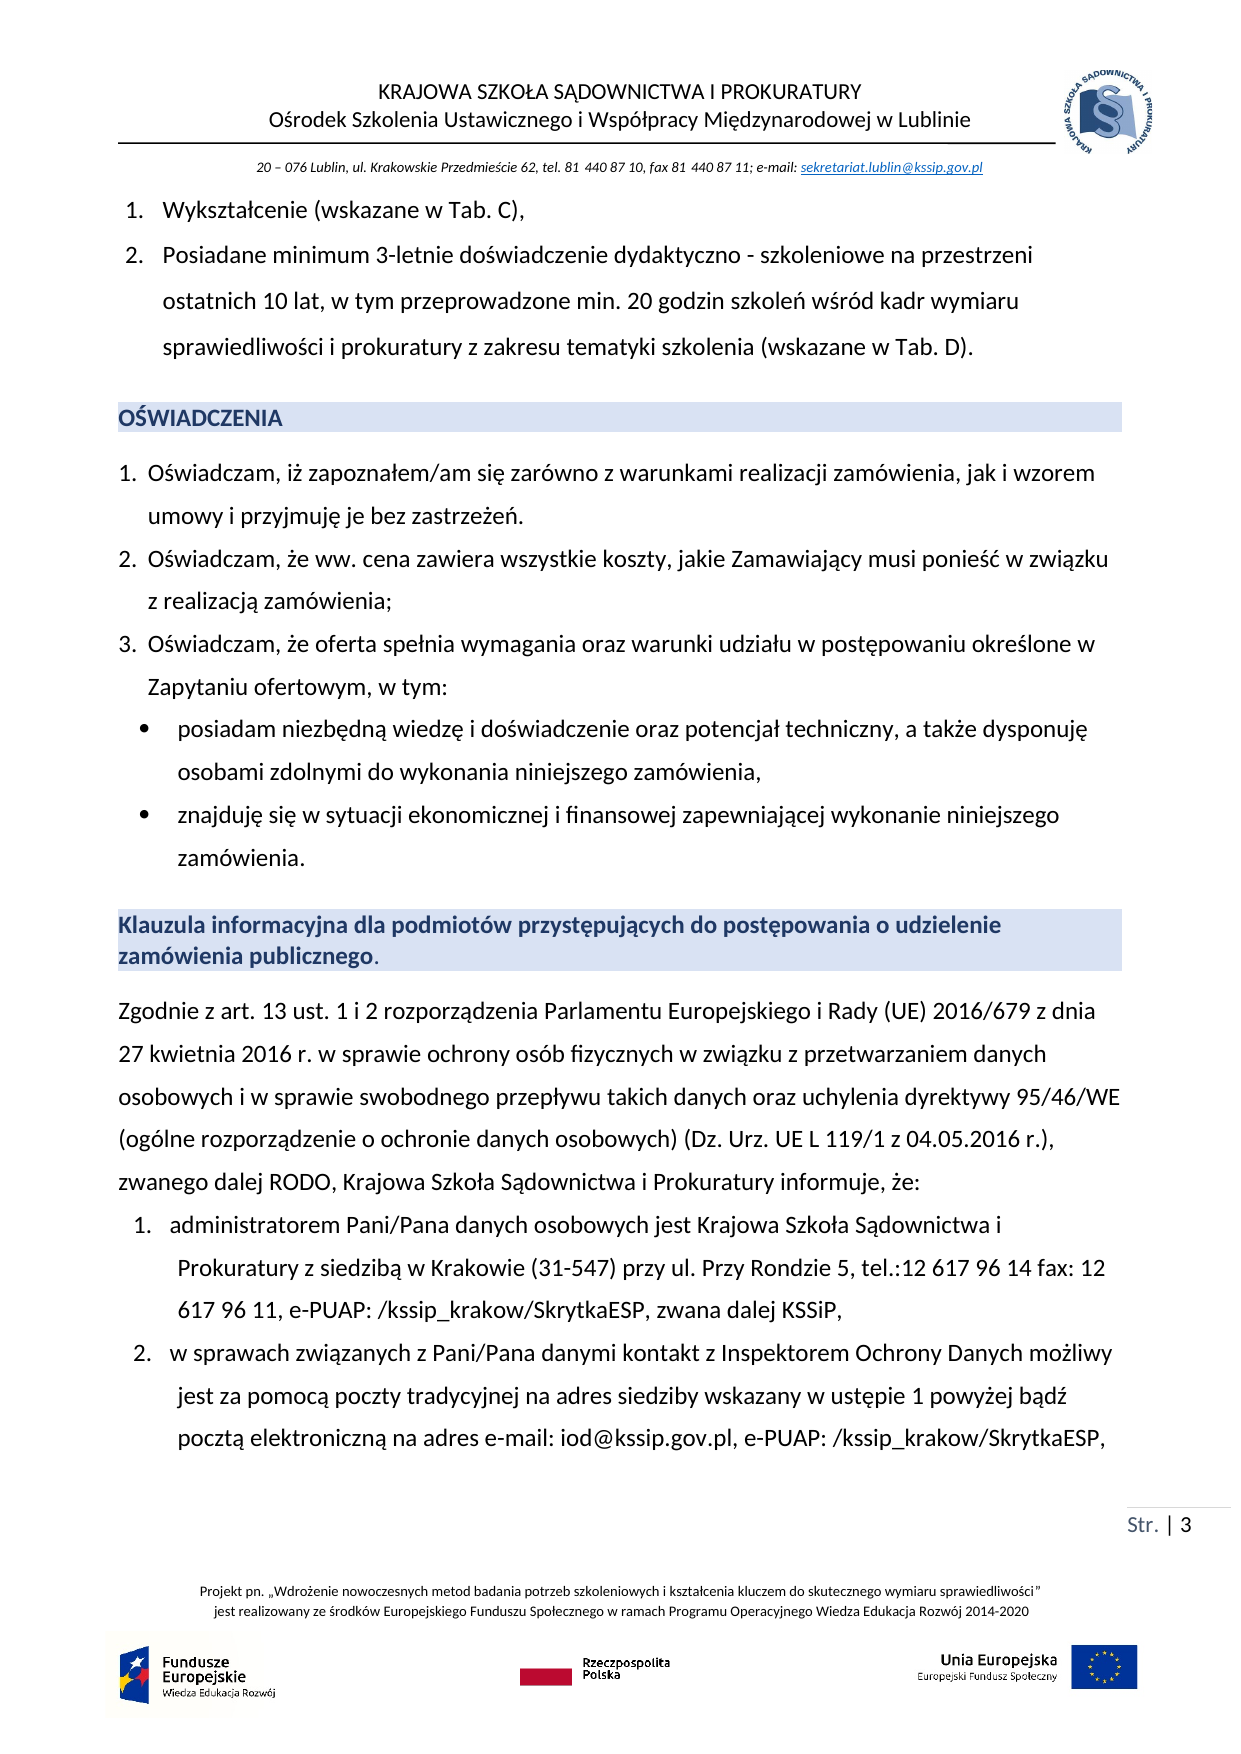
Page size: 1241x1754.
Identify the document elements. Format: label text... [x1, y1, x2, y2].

list administratorem Pani/Pana danych osobowych jest Krajowa Szkoła Sądownictwa i Prokuratury z siedzibą w Krakowie (31-547) przy ul. Przy Rondzie 5, tel.:12 617 96 14 fax: 12 617 96 11, e-PUAP: /kssip_krakow/SkrytkaESP, zwana dalej KSSiP, [133, 1209, 1122, 1325]
picture [1064, 70, 1153, 154]
subtitle Klauzula informacyjna dla podmiotów przystępujących do postępowania o udzielenie zamówienia publicznego. [118, 909, 1122, 971]
list Wykształcenie (wskazane w Tab. C), [125, 194, 1122, 224]
list w sprawach związanych z Pani/Pana danymi kontakt z Inspektorem Ochrony Danych możliwy jest za pomocą poczty tradycyjnej na adres siedziby wskazany w ustępie 1 powyżej bądź pocztą elektroniczną na adres e-mail: iod@kssip.gov.pl, e-PUAP: /kssip_krakow/SkrytkaESP, [133, 1337, 1122, 1453]
picture [105, 1631, 289, 1718]
text Zgodnie z art. 13 ust. 1 i 2 rozporządzenia Parlamentu Europejskiego i Rady (UE) 2016/679 z dnia 27 kwietnia 2016 r. w sprawie ochrony osób fizycznych w związku z przetwarzaniem danych osobowych i w sprawie swobodnego przepływu takich danych oraz uchylenia dyrektywy 95/46/WE (ogólne rozporządzenie o ochronie danych osobowych) (Dz. Urz. UE L 119/1 z 04.05.2016 r.), zwanego dalej RODO, Krajowa Szkoła Sądownictwa i Prokuratury informuje, że: [118, 996, 1122, 1197]
list posiadam niezbędną wiedzę i doświadczenie oraz potencjał techniczny, a także dysponuję osobami zdolnymi do wykonania niniejszego zamówienia, [140, 714, 1122, 787]
list Oświadczam, iż zapoznałem/am się zarówno z warunkami realizacji zamówienia, jak i wzorem umowy i przyjmuję je bez zastrzeżeń. [118, 457, 1122, 531]
list Oświadczam, że oferta spełnia wymagania oraz warunki udziału w postępowaniu określone w Zapytaniu ofertowym, w tym: [118, 628, 1122, 701]
list znajduję się w sytuacji ekonomicznej i finansowej zapewniającej wykonanie niniejszego zamówienia. [140, 799, 1122, 872]
list Oświadczam, że ww. cena zawiera wszystkie koszty, jakie Zamawiający musi ponieść w związku z realizacją zamówienia; [118, 543, 1122, 616]
list Posiadane minimum 3-letnie doświadczenie dydaktyczno - szkoleniowe na przestrzeni ostatnich 10 lat, w tym przeprowadzone min. 20 godzin szkoleń wśród kadr wymiaru sprawiedliwości i prokuratury z zakresu tematyki szkolenia (wskazane w Tab. D). [125, 240, 1122, 362]
picture [903, 1631, 1152, 1703]
picture [508, 1640, 680, 1697]
subtitle OŚWIADCZENIA [118, 402, 1122, 432]
